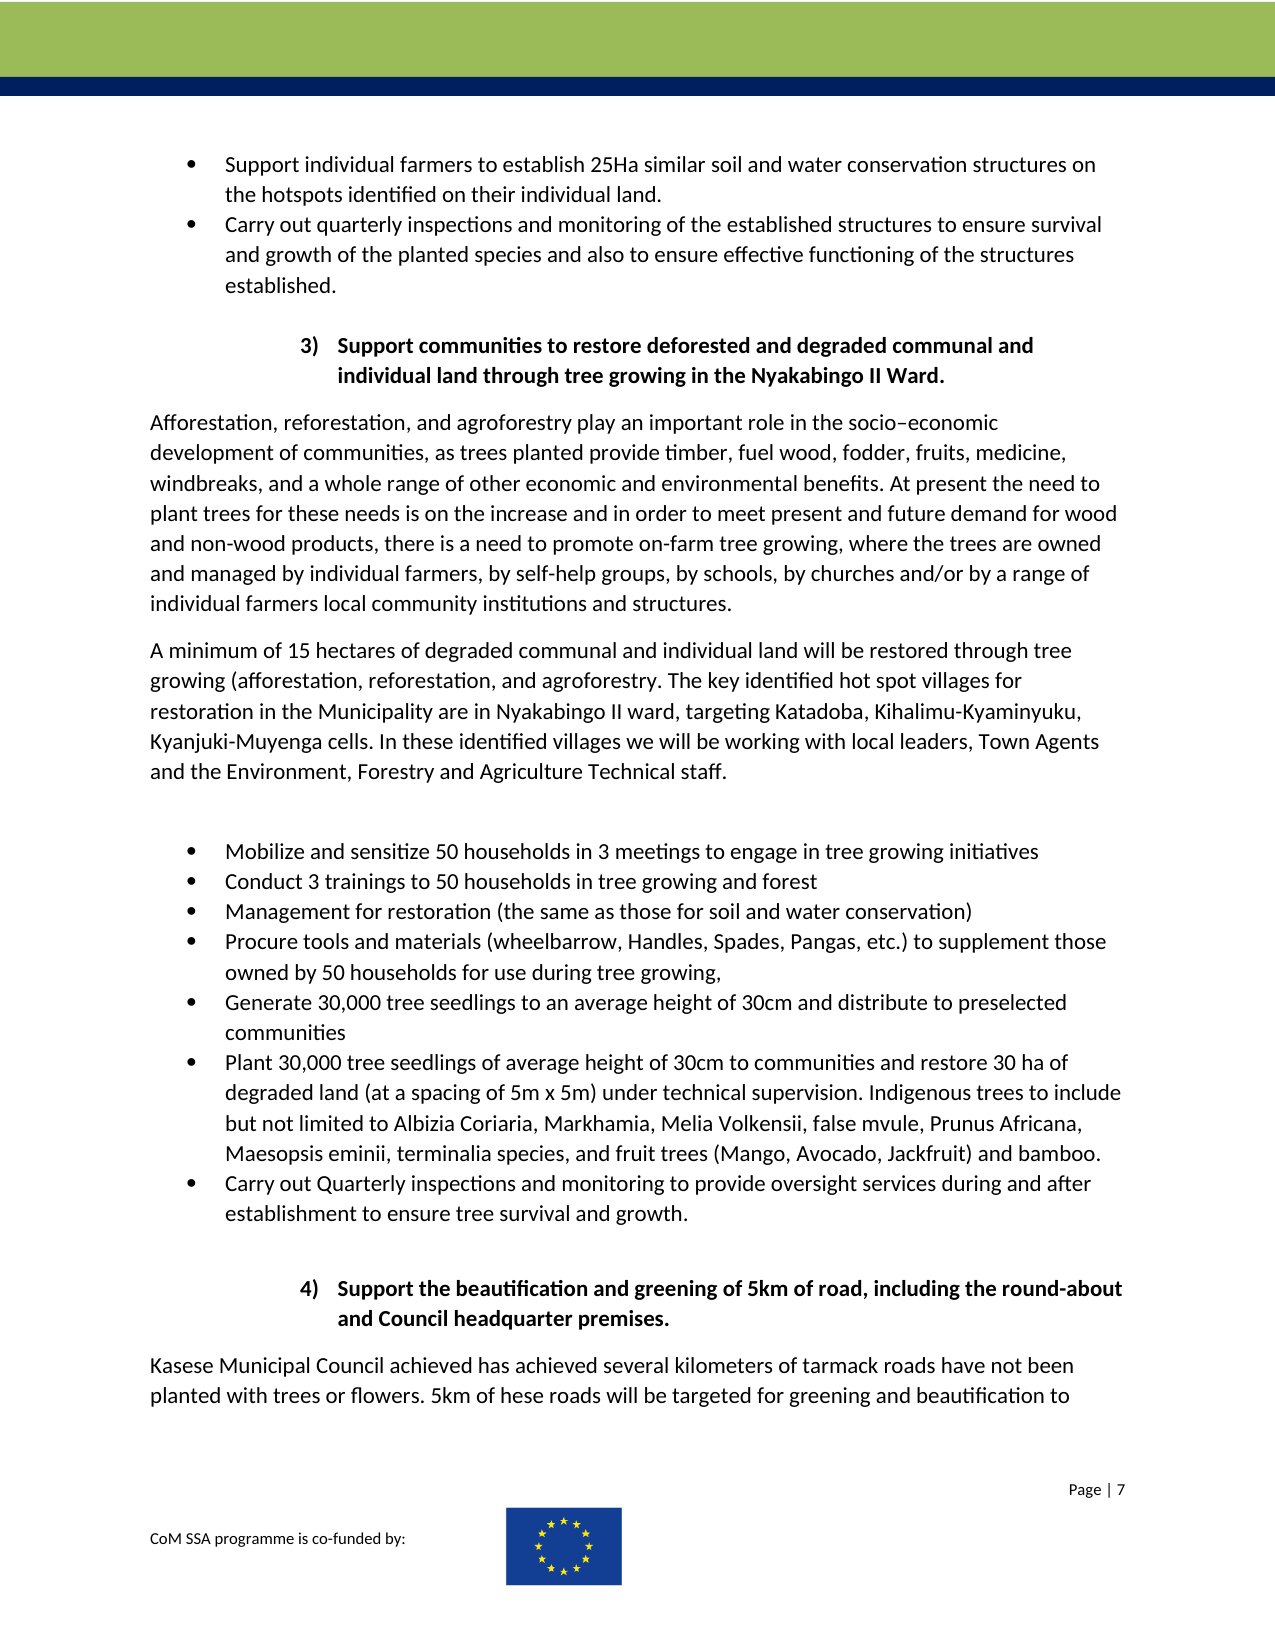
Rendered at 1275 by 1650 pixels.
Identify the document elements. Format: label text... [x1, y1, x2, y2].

list Management for restoration (the same as those for soil and water conservation) [187, 897, 1125, 925]
list Generate 30,000 tree seedlings to an average height of 30cm and distribute to preselected communities [187, 988, 1125, 1046]
list Plant 30,000 tree seedlings of average height of 30cm to communities and restore 30 ha of degraded land (at a spacing of 5m x 5m) under technical supervision. Indigenous trees to include but not limited to Albizia Coriaria, Markhamia, Melia Volkensii, false mvule, Prunus Africana, Maesopsis eminii, terminalia species, and fruit trees (Mango, Avocado, Jackfruit) and bamboo. [187, 1048, 1125, 1167]
text Afforestation, reforestation, and agroforestry play an important role in the socio–economic development of communities, as trees planted provide timber, fuel wood, fodder, fruits, medicine, windbreaks, and a whole range of other economic and environmental benefits. At present the need to plant trees for these needs is on the increase and in order to meet present and future demand for wood and non-wood products, there is a need to promote on-farm tree growing, where the trees are owned and managed by individual farmers, by self-help groups, by schools, by churches and/or by a range of individual farmers local community institutions and structures. [150, 408, 1125, 618]
picture [498, 1470, 665, 1637]
list Support individual farmers to establish 25Ha similar soil and water conservation structures on the hotspots identified on their individual land. [187, 150, 1125, 208]
list Support the beautification and greening of 5km of road, including the round-about and Council headquarter premises. [300, 1274, 1125, 1332]
list Support communities to restore deforested and degraded communal and individual land through tree growing in the Nyakabingo II Ward. [300, 331, 1125, 389]
list Carry out quarterly inspections and monitoring of the established structures to ensure survival and growth of the planted species and also to ensure effective functioning of the structures established. [187, 210, 1125, 299]
text A minimum of 15 hectares of degraded communal and individual land will be restored through tree growing (afforestation, reforestation, and agroforestry. The key identified hot spot villages for restoration in the Municipality are in Nyakabingo II ward, targeting Katadoba, Kihalimu-Kyaminyuku, Kyanjuki-Muyenga cells. In these identified villages we will be working with local leaders, Town Agents and the Environment, Forestry and Agriculture Technical staff. [150, 636, 1125, 785]
list Carry out Quarterly inspections and monitoring to provide oversight services during and after establishment to ensure tree survival and growth. [187, 1169, 1125, 1227]
list Conduct 3 trainings to 50 households in tree growing and forest [187, 867, 1125, 895]
list Mobilize and sensitize 50 households in 3 meetings to engage in tree growing initiatives [187, 837, 1125, 865]
list Procure tools and materials (wheelbarrow, Handles, Spades, Pangas, etc.) to supplement those owned by 50 households for use during tree growing, [187, 927, 1125, 986]
